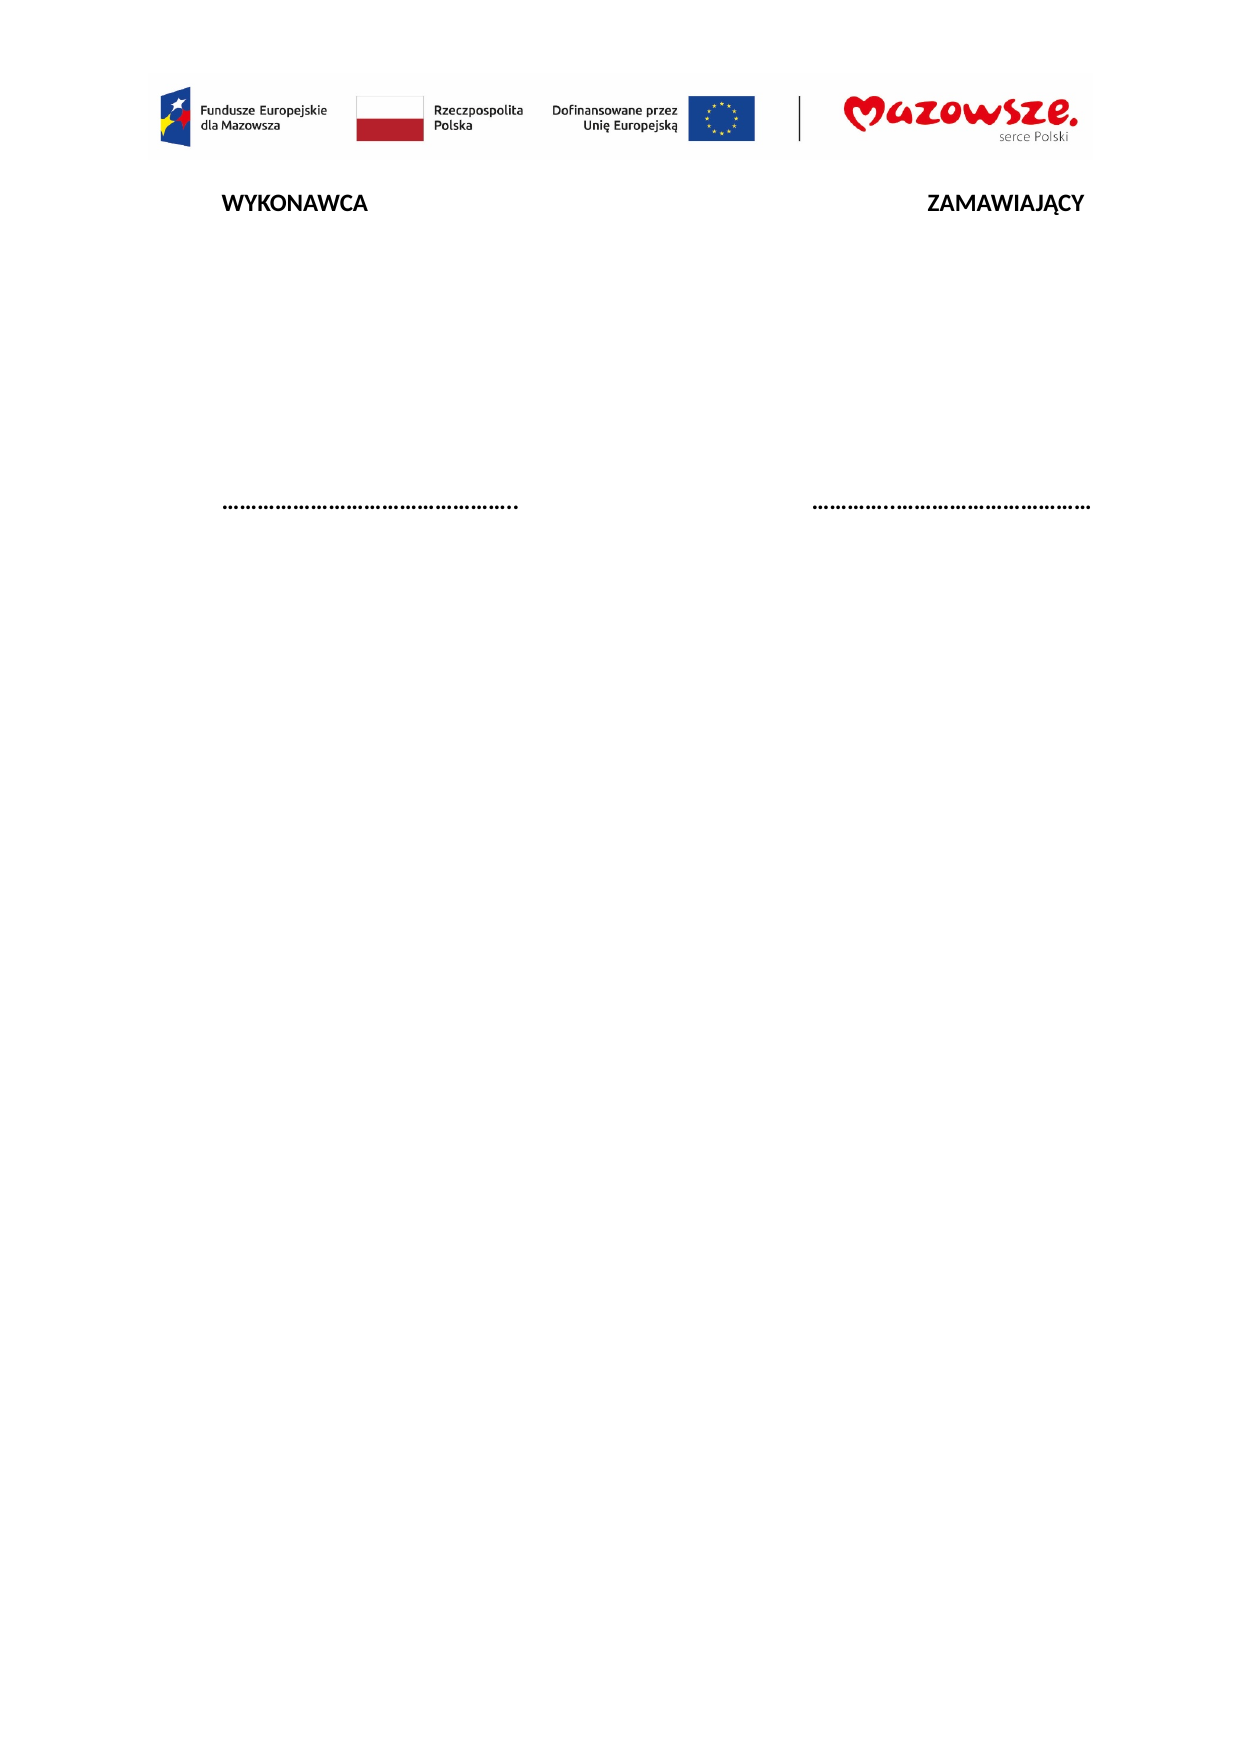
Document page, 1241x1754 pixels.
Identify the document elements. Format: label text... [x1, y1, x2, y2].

text ………………………………………….. …………..…………………………… [221, 485, 1093, 515]
picture [147, 73, 1093, 160]
text WYKONAWCA ZAMAWIAJĄCY [221, 187, 1093, 218]
